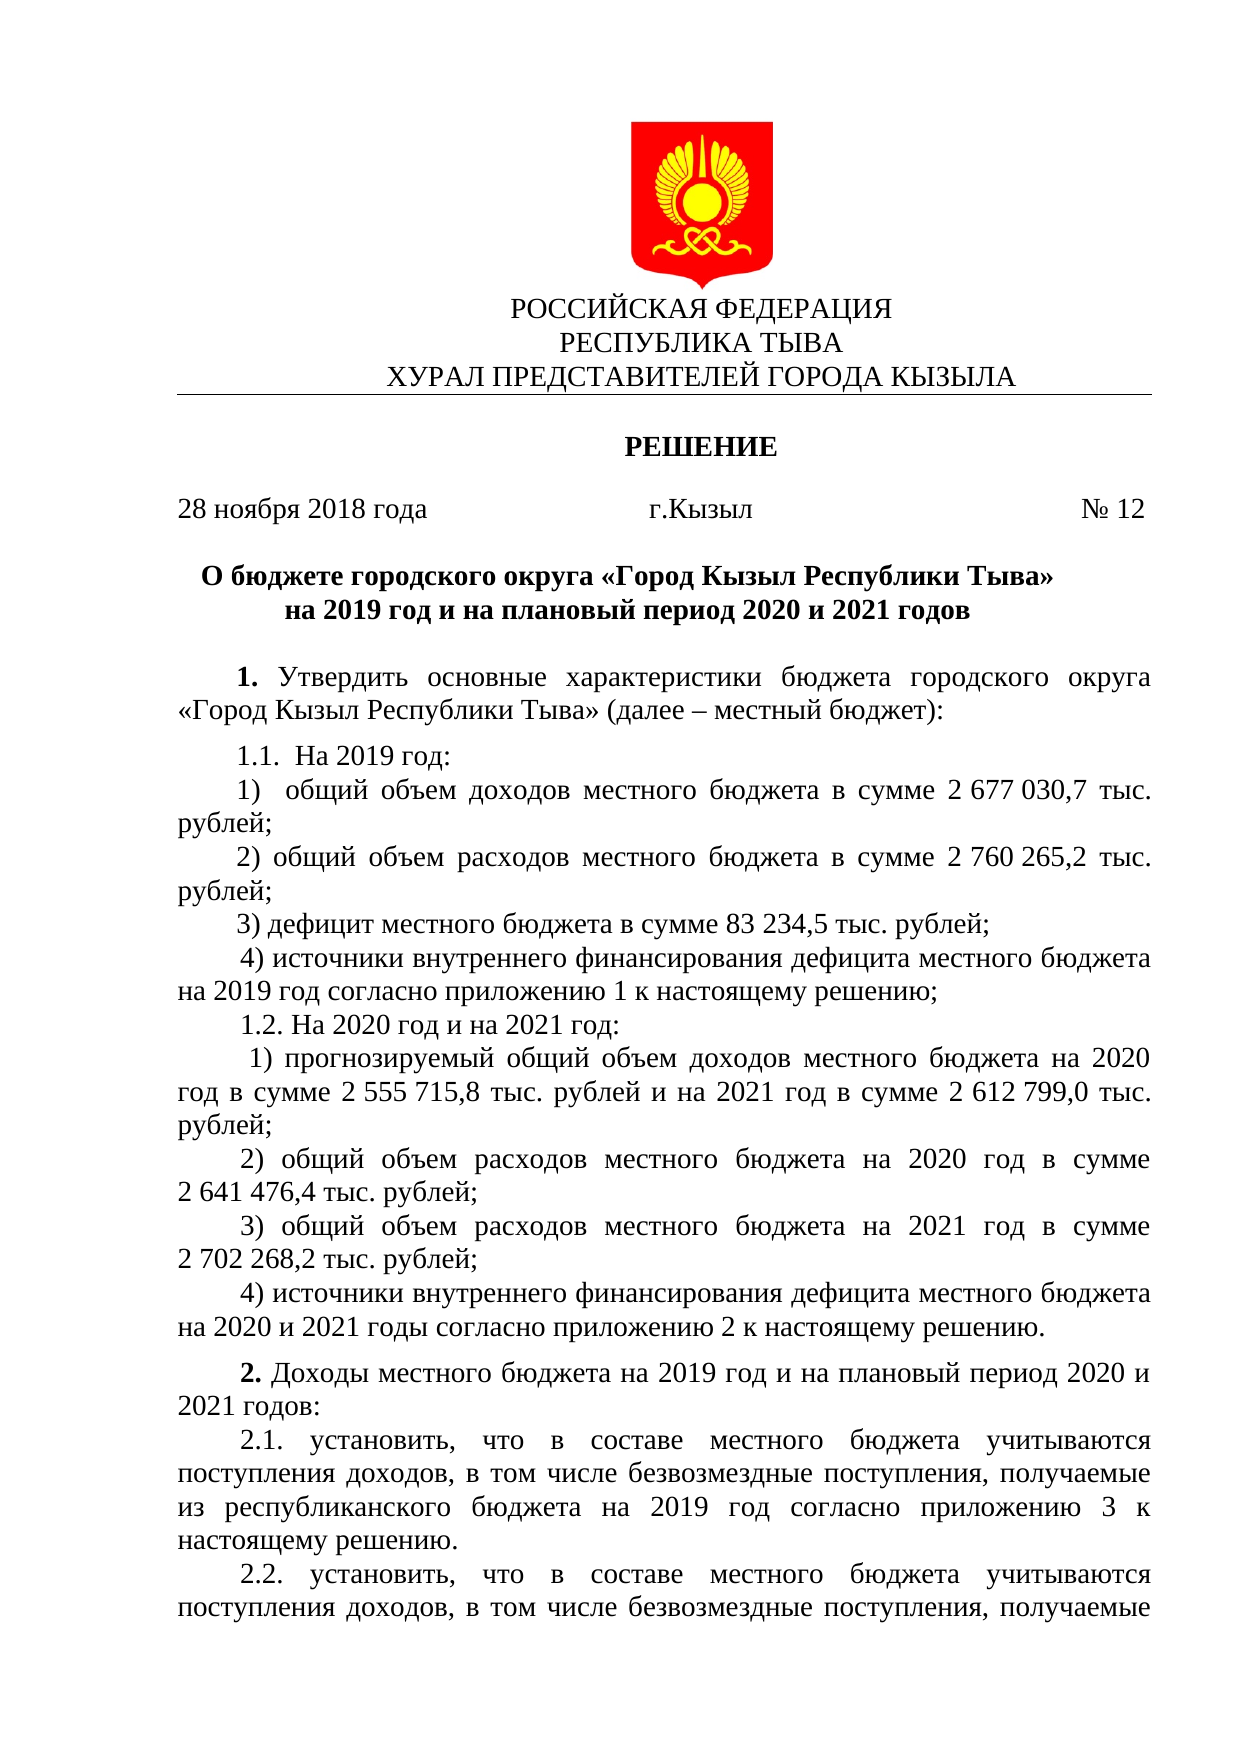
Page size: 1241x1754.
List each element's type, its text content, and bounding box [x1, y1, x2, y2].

text 1) общий объем доходов местного бюджета в сумме 2 677 030,7 тыс. рублей; [177, 772, 1152, 839]
text ХУРАЛ ПРЕДСТАВИТЕЛЕЙ ГОРОДА КЫЗЫЛА [177, 359, 1152, 394]
text 4) источники внутреннего финансирования дефицита местного бюджета на 2019 год согласно приложению 1 к настоящему решению; [177, 940, 1152, 1007]
text 1. Утвердить основные характеристики бюджета городского округа «Город Кызыл Республики Тыва» (далее – местный бюджет): [177, 659, 1152, 726]
text 2.1. установить, что в составе местного бюджета учитываются поступления доходов, в том числе безвозмездные поступления, получаемые из республиканского бюджета на 2019 год согласно приложению 3 к настоящему решению. [177, 1422, 1152, 1556]
text О бюджете городского округа «Город Кызыл Республики Тыва» [103, 558, 1152, 592]
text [177, 1556, 1152, 1623]
text 4) источники внутреннего финансирования дефицита местного бюджета на 2020 и 2021 годы согласно приложению 2 к настоящему решению. [177, 1275, 1152, 1342]
text РЕСПУБЛИКА ТЫВА [177, 325, 1152, 359]
text 1) прогнозируемый общий объем доходов местного бюджета на 2020 год в сумме 2 555 715,8 тыс. рублей и на 2021 год в сумме 2 612 799,0 тыс. рублей; [177, 1040, 1152, 1141]
text 2) общий объем расходов местного бюджета на 2020 год в сумме 2 641 476,4 тыс. рублей; [177, 1141, 1152, 1208]
text на 2019 год и на плановый период 2020 и 2021 годов [103, 592, 1152, 625]
picture [629, 118, 773, 292]
text 2. Доходы местного бюджета на 2019 год и на плановый период 2020 и 2021 годов: [177, 1355, 1152, 1422]
text 28 ноября 2018 года г.Кызыл № 12 [177, 491, 1152, 525]
text 1.2. На 2020 год и на 2021 год: [177, 1007, 1152, 1040]
text РОССИЙСКАЯ ФЕДЕРАЦИЯ [177, 292, 1152, 325]
text 2) общий объем расходов местного бюджета в сумме 2 760 265,2 тыс. рублей; [177, 839, 1152, 906]
text 3) дефицит местного бюджета в сумме 83 234,5 тыс. рублей; [177, 906, 1152, 940]
text 3) общий объем расходов местного бюджета на 2021 год в сумме 2 702 268,2 тыс. рублей; [177, 1208, 1152, 1275]
text РЕШЕНИЕ [177, 429, 1152, 462]
text 1.1. На 2019 год: [177, 738, 1152, 772]
